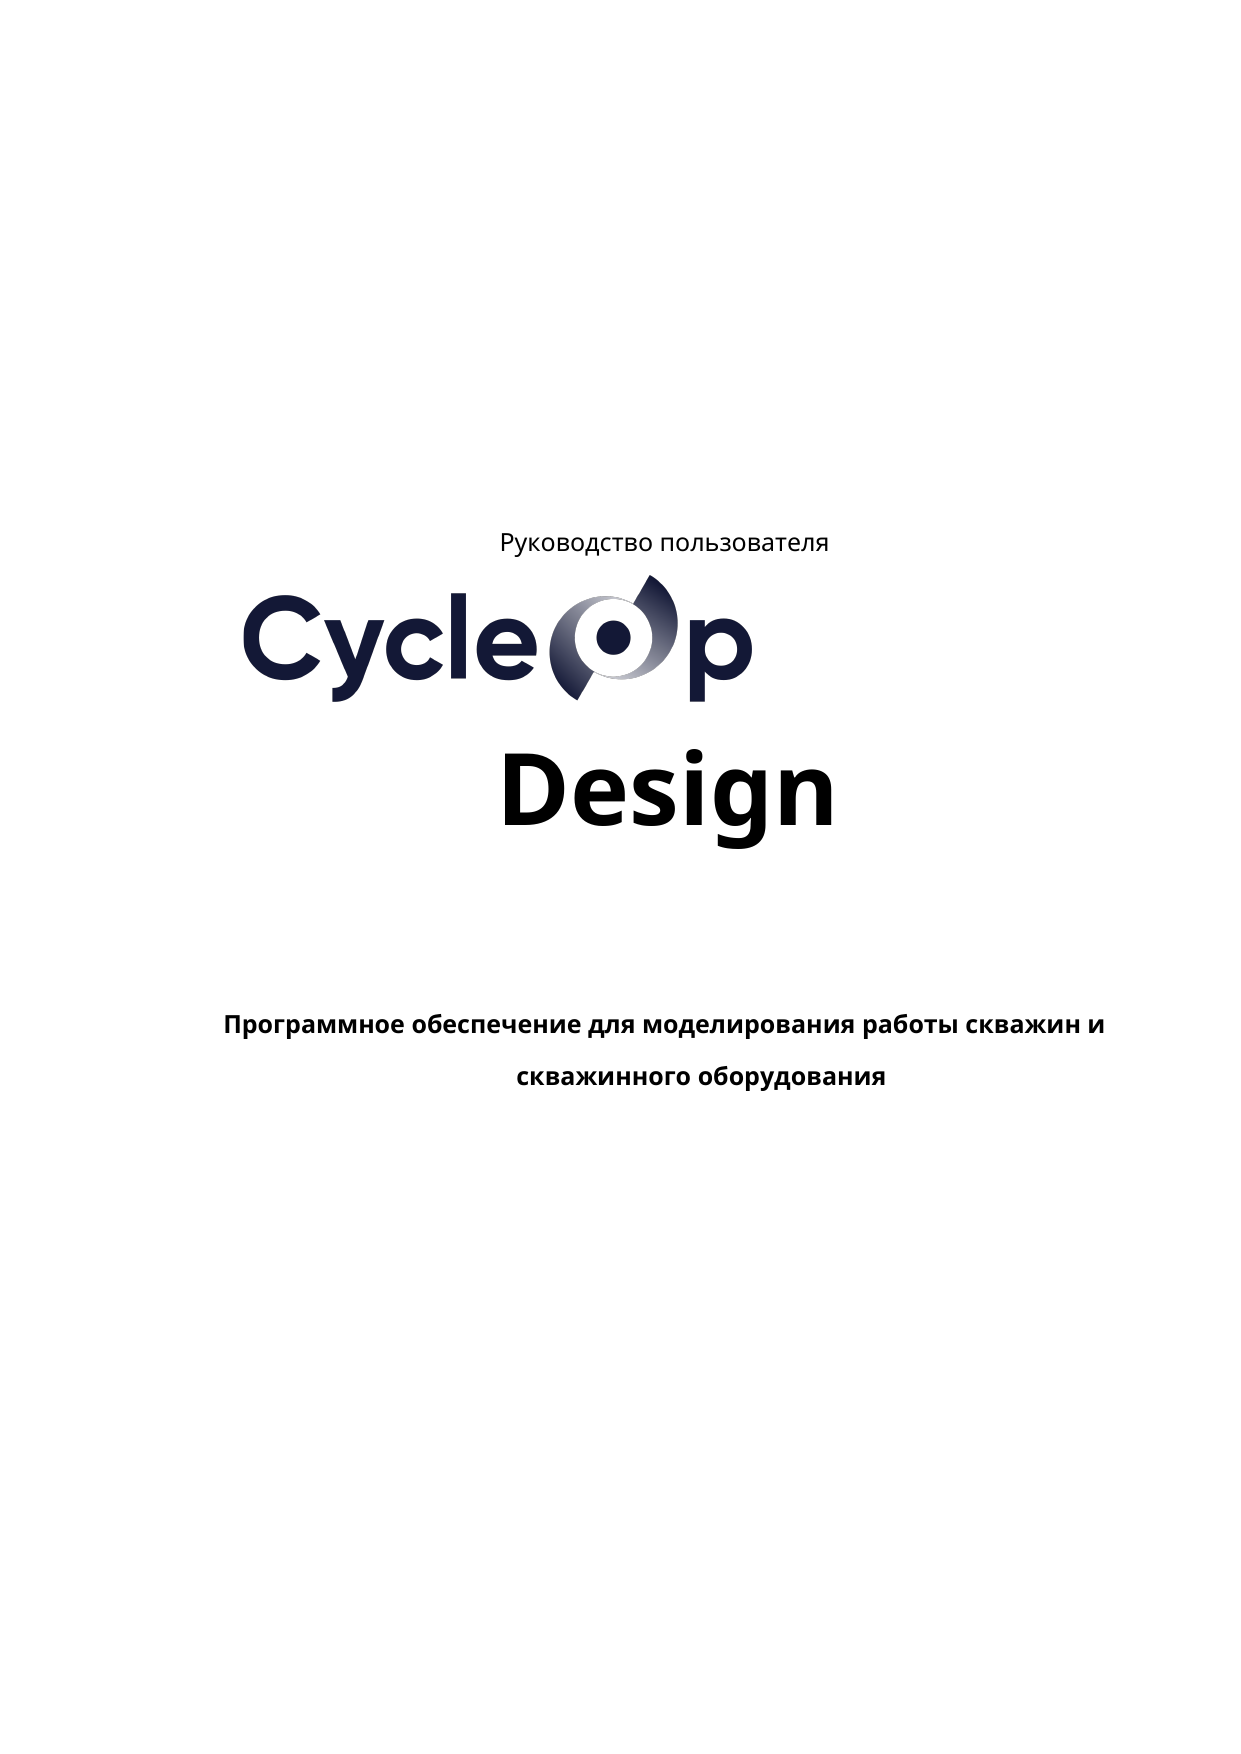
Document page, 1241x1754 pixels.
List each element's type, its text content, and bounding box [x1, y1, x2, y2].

text Руководство пользователя [177, 524, 1152, 558]
text Программное обеспечение для моделирования работы скважин и скважинного оборудования [177, 1007, 1152, 1092]
picture [243, 573, 752, 702]
text Design [177, 718, 1152, 855]
